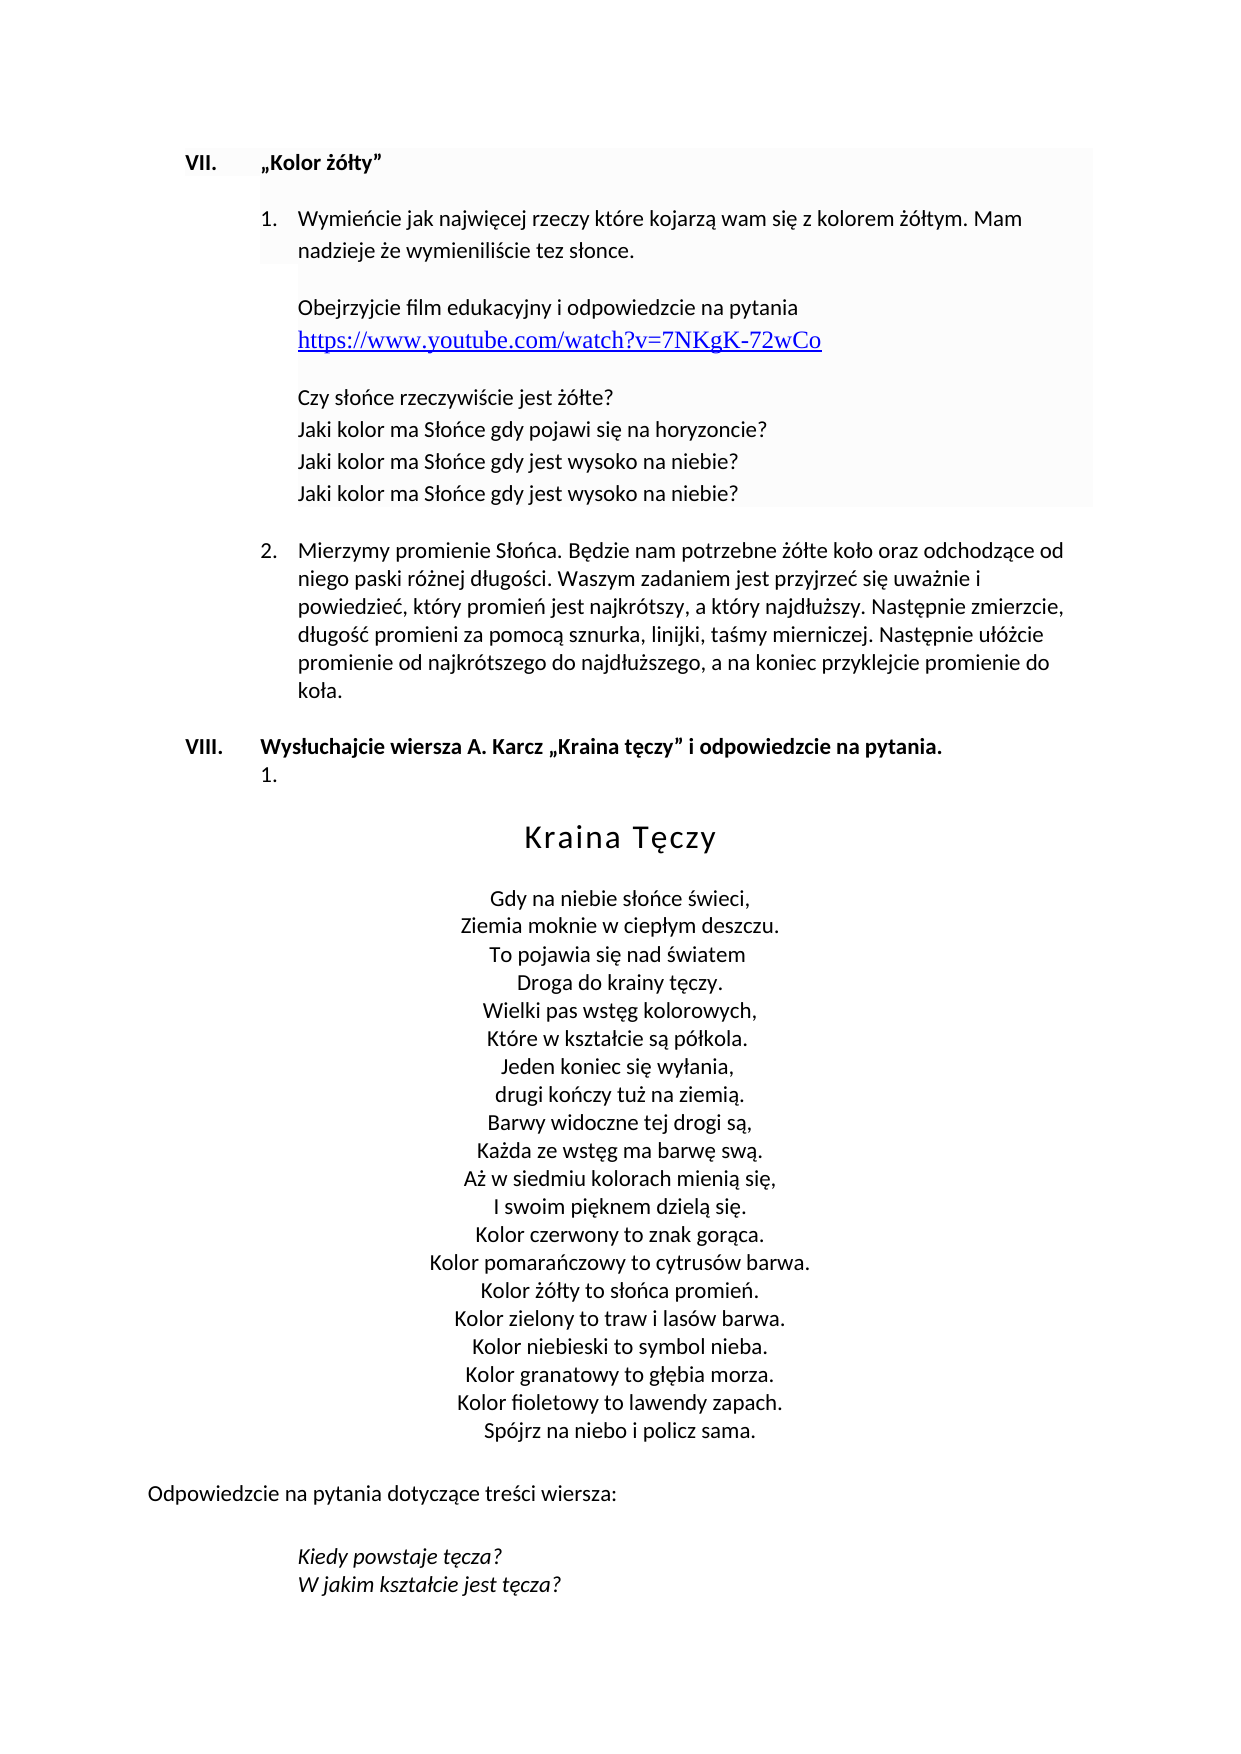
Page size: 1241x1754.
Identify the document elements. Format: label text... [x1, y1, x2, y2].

text Czy słońce rzeczywiście jest żółte? Jaki kolor ma Słońce gdy pojawi się na horyzoncie? Jaki kolor ma Słońce gdy jest wysoko na niebie? Jaki kolor ma Słońce gdy jest wysoko na niebie? [298, 383, 1093, 507]
text Obejrzyjcie film edukacyjny i odpowiedzcie na pytania https://www.youtube.com/watch?v=7NKgK-72wCo [298, 293, 1093, 354]
text Kiedy powstaje tęcza? [298, 1542, 1093, 1570]
text Odpowiedzcie na pytania dotyczące treści wiersza: [148, 1479, 1093, 1507]
text Kraina Tęczy [148, 816, 1093, 857]
list Wysłuchajcie wiersza A. Karcz „Kraina tęczy” i odpowiedzcie na pytania. [185, 732, 1093, 760]
list Mierzymy promienie Słońca. Będzie nam potrzebne żółte koło oraz odchodzące od niego paski różnej długości. Waszym zadaniem jest przyjrzeć się uważnie i powiedzieć, który promień jest najkrótszy, a który najdłuższy. Następnie zmierzcie, długość promieni za pomocą sznurka, linijki, taśmy mierniczej. Następnie ułóżcie promienie od najkrótszego do najdłuższego, a na koniec przyklejcie promienie do koła. [260, 536, 1093, 704]
text Gdy na niebie słońce świeci, Ziemia moknie w ciepłym deszczu. To pojawia się nad światem Droga do krainy tęczy. Wielki pas wstęg kolorowych, Które w kształcie są półkola. Jeden koniec się wyłania, drugi kończy tuż na ziemią. Barwy widoczne tej drogi są, Każda ze wstęg ma barwę swą. Aż w siedmiu kolorach mienią się, I swoim pięknem dzielą się. Kolor czerwony to znak gorąca. Kolor pomarańczowy to cytrusów barwa. Kolor żółty to słońca promień. Kolor zielony to traw i lasów barwa. Kolor niebieski to symbol nieba. Kolor granatowy to głębia morza. Kolor fioletowy to lawendy zapach. Spójrz na niebo i policz sama. [148, 884, 1093, 1444]
text W jakim kształcie jest tęcza? [298, 1570, 1093, 1598]
list „Kolor żółty” [185, 148, 1093, 176]
list Wymieńcie jak najwięcej rzeczy które kojarzą wam się z kolorem żółtym. Mam nadzieje że wymieniliście tez słonce. [260, 204, 1093, 264]
